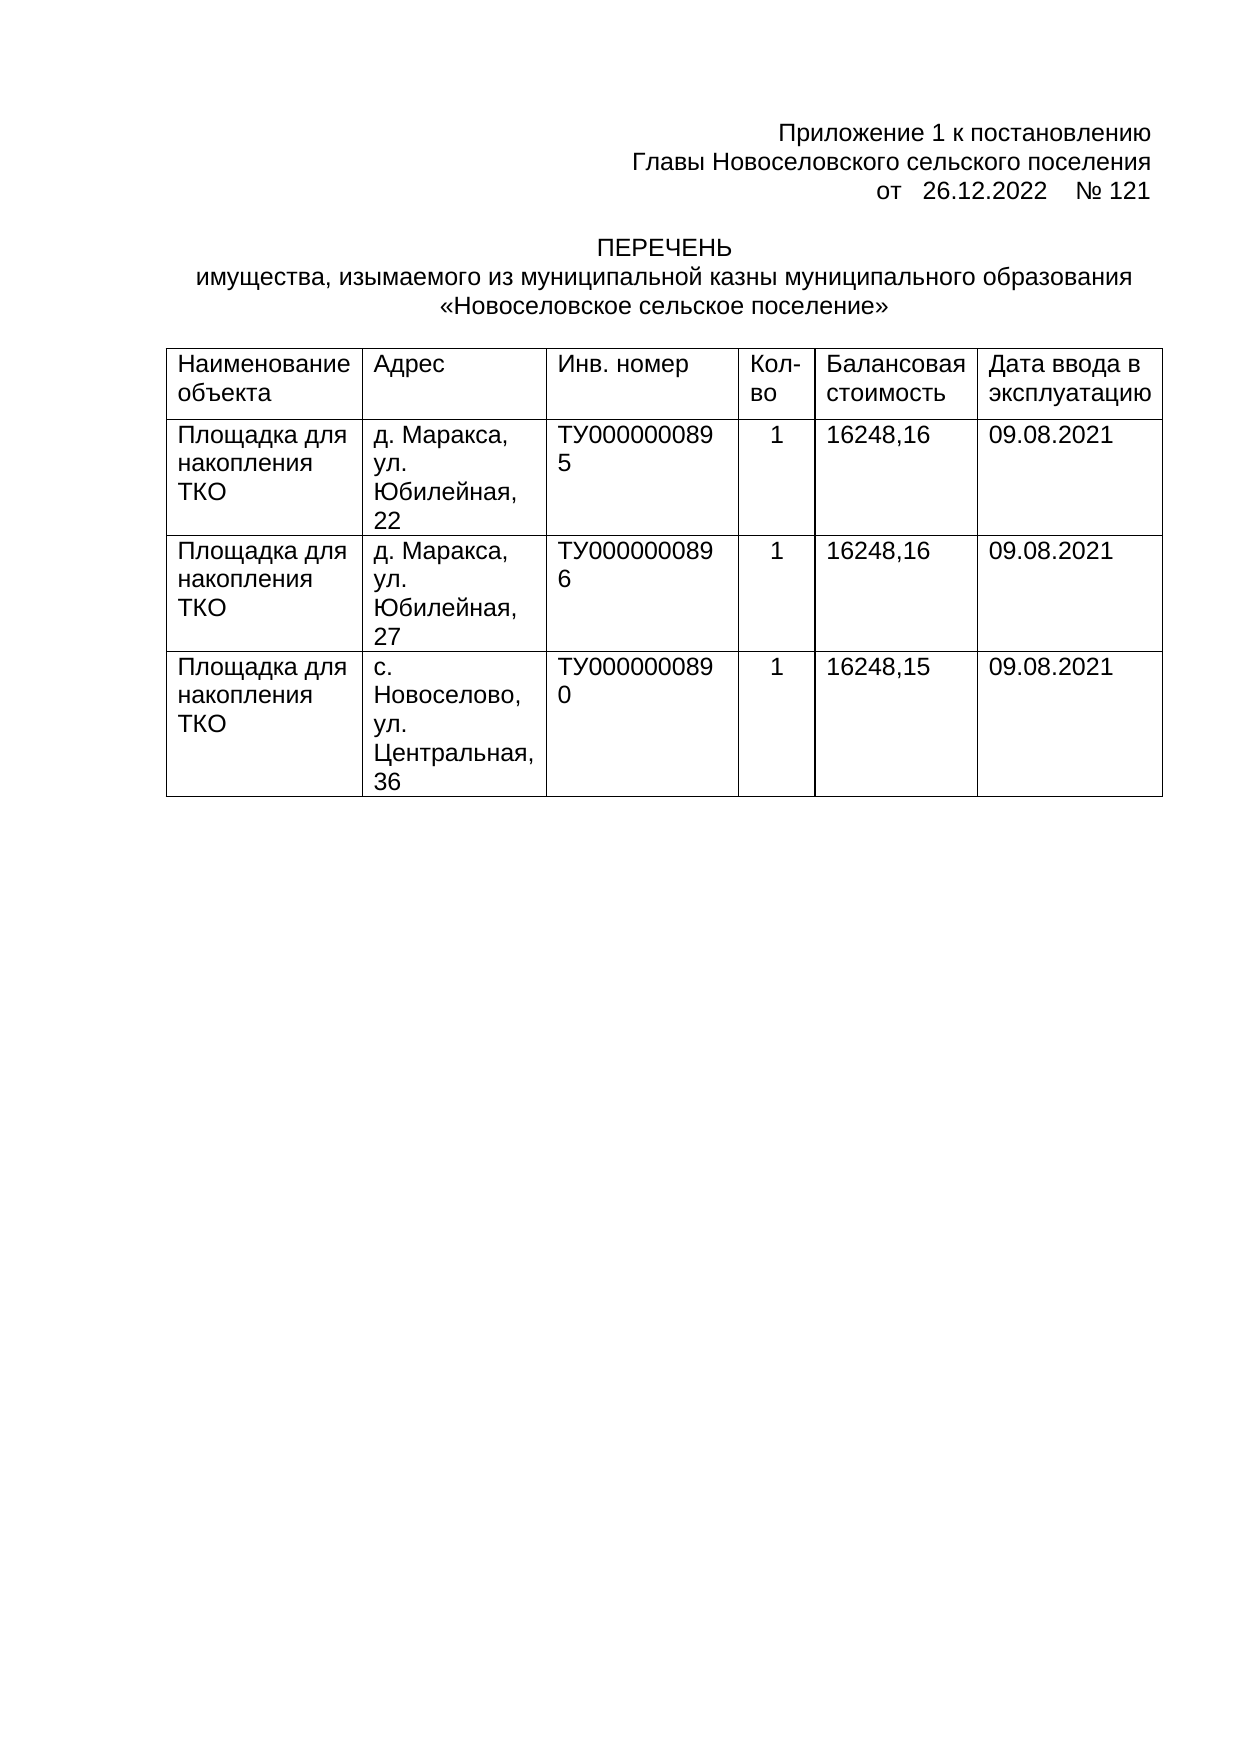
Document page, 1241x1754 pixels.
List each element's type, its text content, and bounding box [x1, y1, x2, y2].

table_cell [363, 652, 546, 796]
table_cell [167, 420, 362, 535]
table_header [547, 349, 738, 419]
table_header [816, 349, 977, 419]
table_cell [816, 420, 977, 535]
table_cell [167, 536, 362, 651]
text Приложение 1 к постановлению [177, 118, 1152, 147]
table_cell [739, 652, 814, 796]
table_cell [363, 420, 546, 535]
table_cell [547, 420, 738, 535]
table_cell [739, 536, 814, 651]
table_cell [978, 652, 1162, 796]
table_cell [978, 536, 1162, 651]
text имущества, изымаемого из муниципальной казны муниципального образования «Новоселовское сельское поселение» [177, 262, 1152, 319]
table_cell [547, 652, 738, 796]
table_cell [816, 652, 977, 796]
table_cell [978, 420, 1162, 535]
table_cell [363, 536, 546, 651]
text ПЕРЕЧЕНЬ [177, 233, 1152, 262]
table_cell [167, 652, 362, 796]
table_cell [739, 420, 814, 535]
text Главы Новоселовского сельского поселения [177, 147, 1152, 176]
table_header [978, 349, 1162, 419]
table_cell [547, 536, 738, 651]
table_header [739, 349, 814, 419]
text от 26.12.2022 № 121 [177, 176, 1152, 204]
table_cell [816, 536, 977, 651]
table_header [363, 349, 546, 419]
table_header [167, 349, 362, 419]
